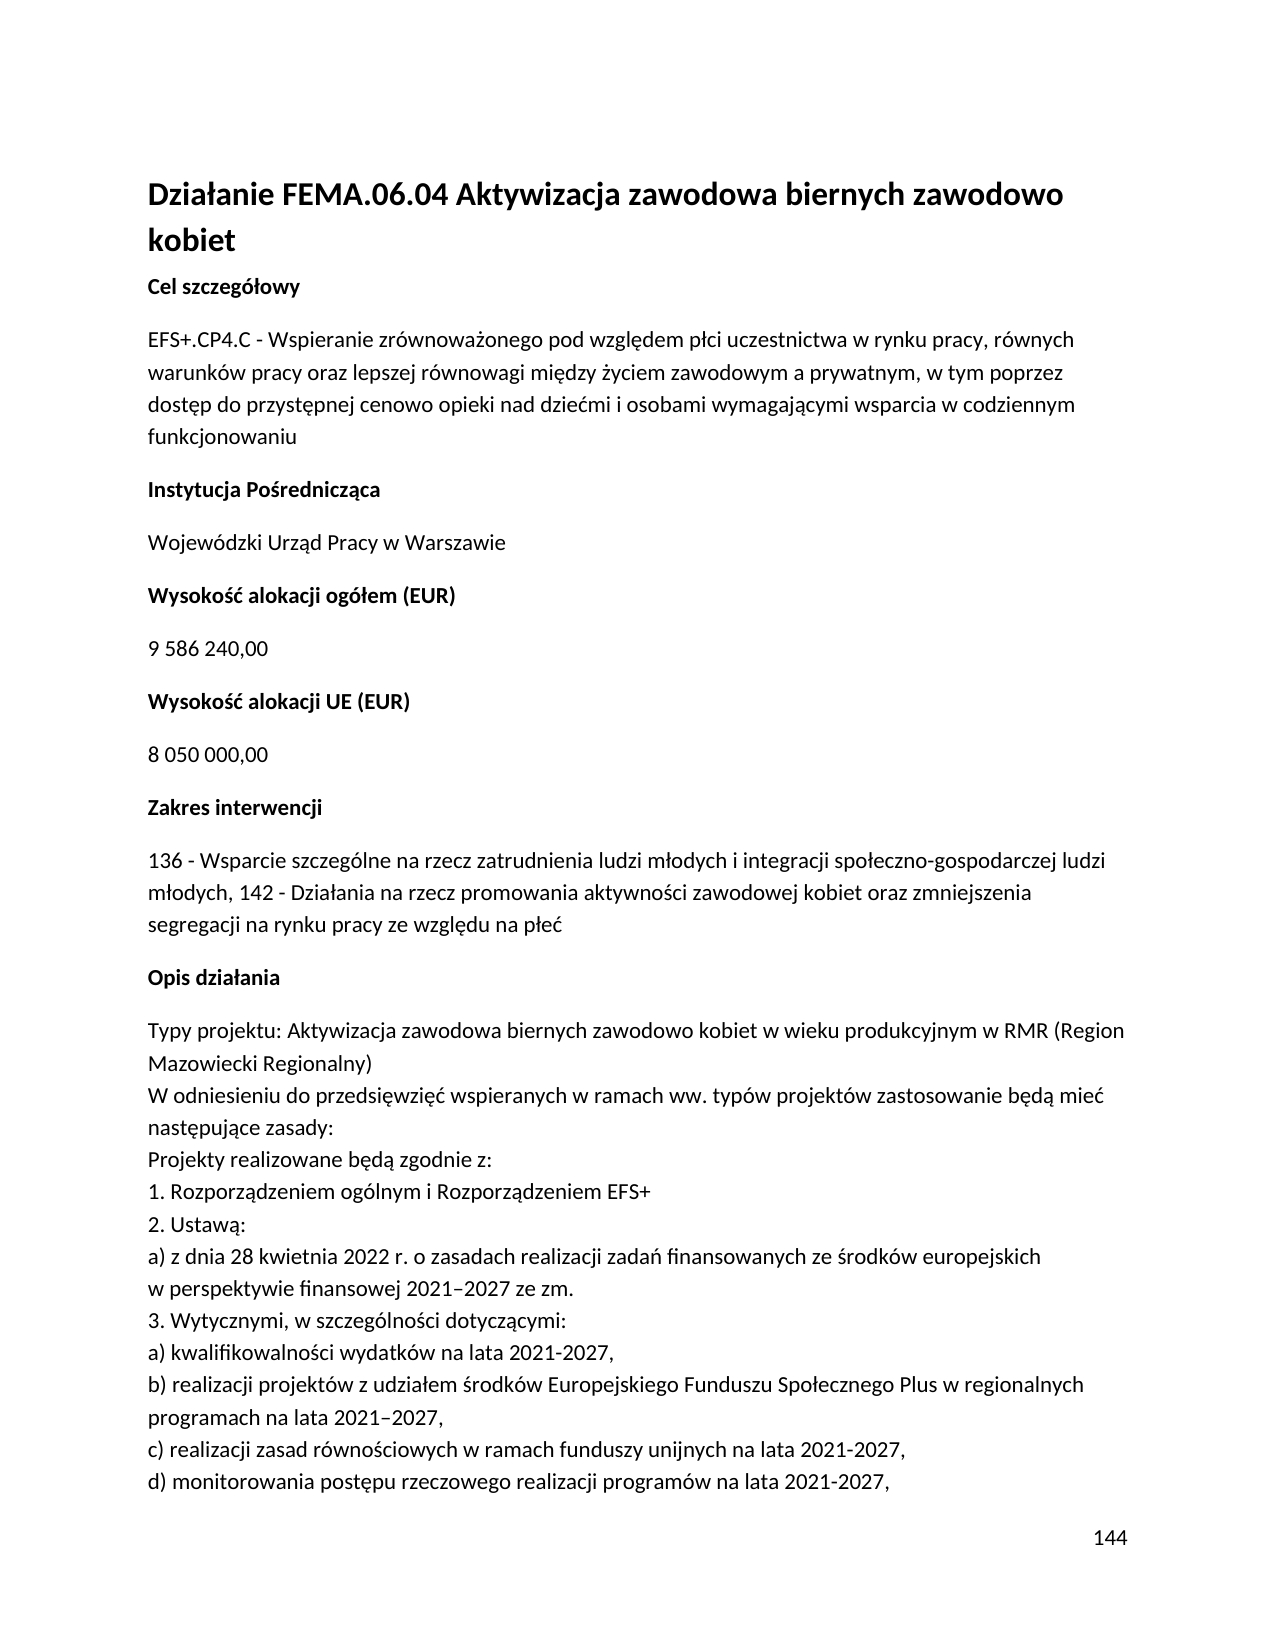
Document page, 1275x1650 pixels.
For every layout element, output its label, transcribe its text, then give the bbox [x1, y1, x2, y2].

text Wojewódzki Urząd Pracy w Warszawie [148, 528, 1127, 556]
text 9 586 240,00 [148, 634, 1127, 662]
text Wysokość alokacji UE (EUR) [148, 687, 1127, 715]
text Wysokość alokacji ogółem (EUR) [148, 581, 1127, 609]
text 8 050 000,00 [148, 740, 1127, 768]
text Zakres interwencji [148, 793, 1127, 821]
text 136 - Wsparcie szczególne na rzecz zatrudnienia ludzi młodych i integracji społeczno-gospodarczej ludzi młodych, 142 - Działania na rzecz promowania aktywności zawodowej kobiet oraz zmniejszenia segregacji na rynku pracy ze względu na płeć [148, 846, 1127, 938]
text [148, 1017, 1127, 1495]
text Instytucja Pośrednicząca [148, 475, 1127, 503]
subtitle Działanie FEMA.06.04 Aktywizacja zawodowa biernych zawodowo kobiet [148, 173, 1127, 260]
text Cel szczegółowy [148, 272, 1127, 300]
text EFS+.CP4.C - Wspieranie zrównoważonego pod względem płci uczestnictwa w rynku pracy, równych warunków pracy oraz lepszej równowagi między życiem zawodowym a prywatnym, w tym poprzez dostęp do przystępnej cenowo opieki nad dziećmi i osobami wymagającymi wsparcia w codziennym funkcjonowaniu [148, 325, 1127, 450]
text Opis działania [148, 963, 1127, 992]
